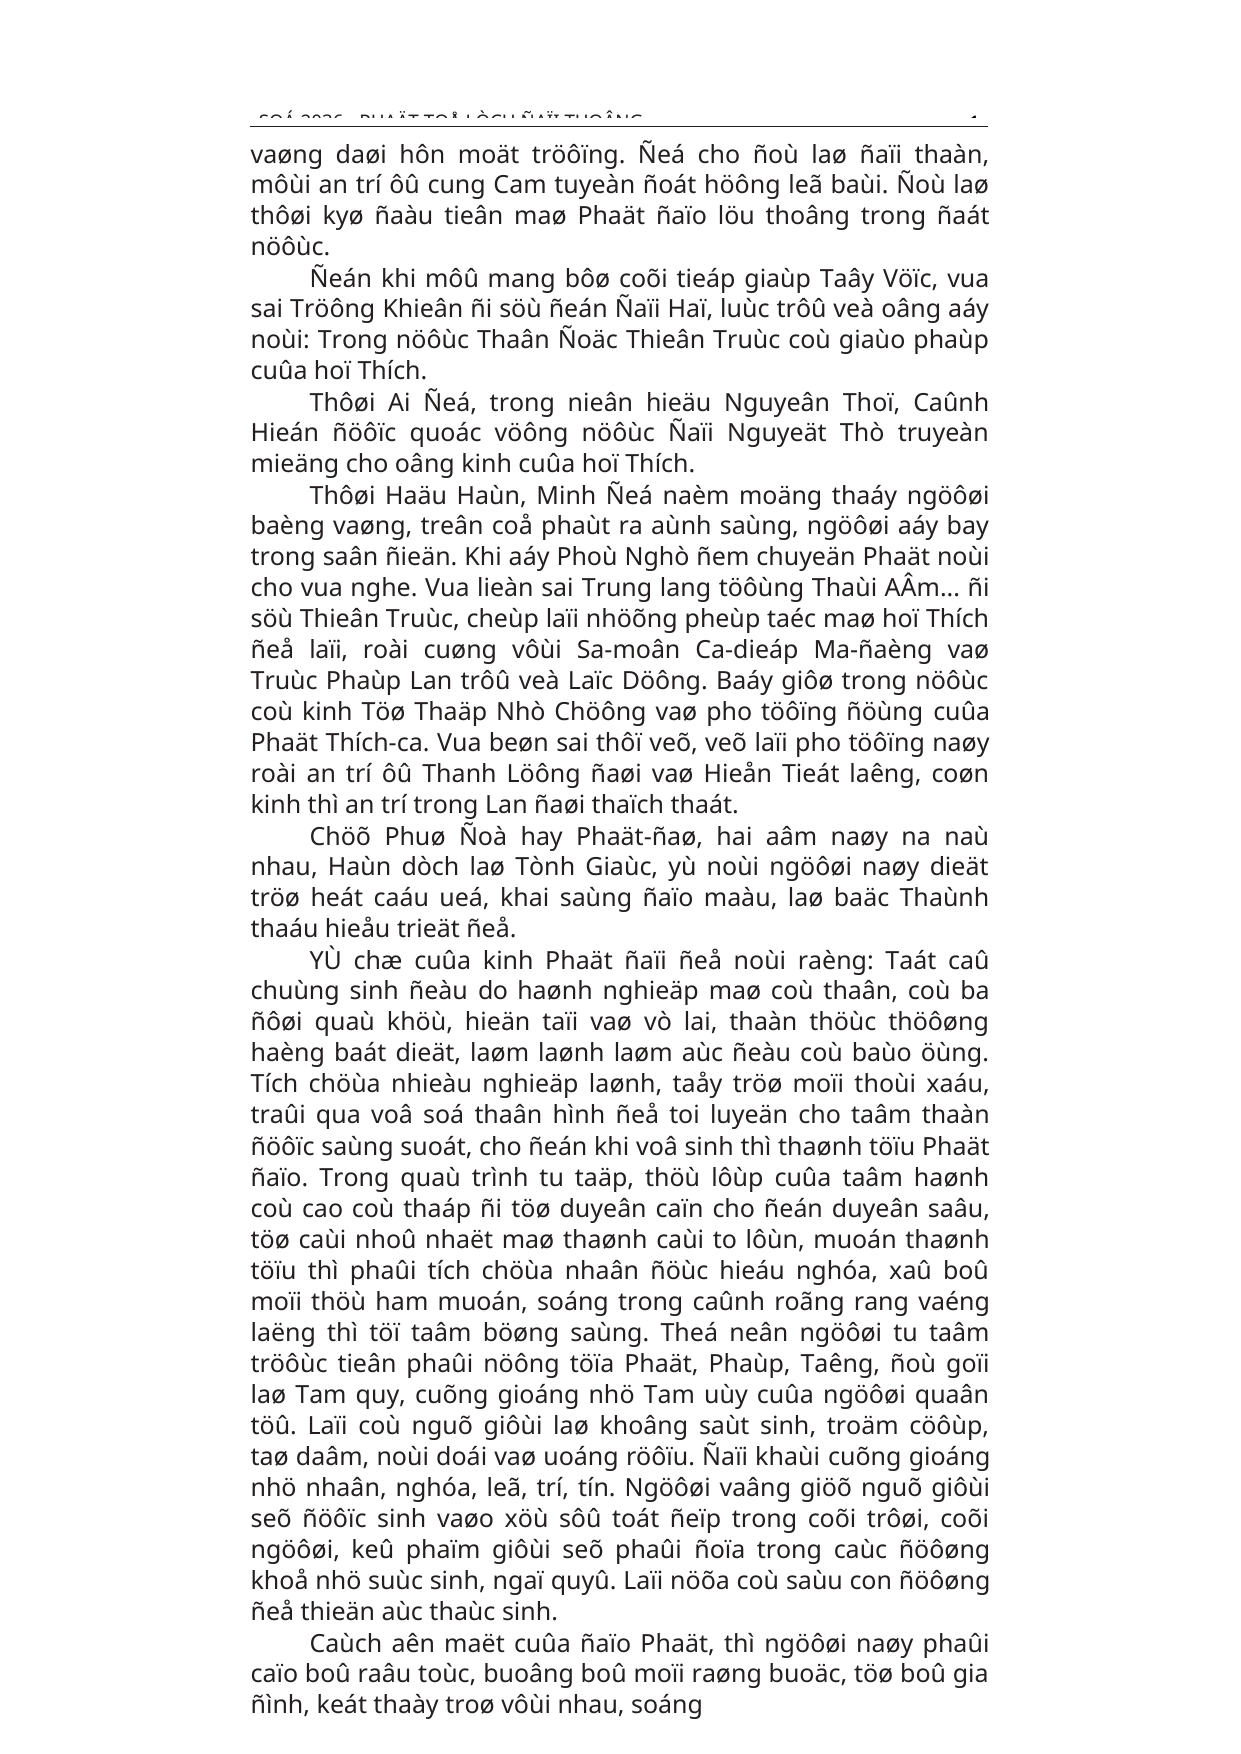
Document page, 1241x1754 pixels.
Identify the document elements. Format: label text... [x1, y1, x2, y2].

text Chöõ Phuø Ñoà hay Phaät-ñaø, hai aâm naøy na naù nhau, Haùn dòch laø Tònh Giaùc, yù noùi ngöôøi naøy dieät tröø heát caáu ueá, khai saùng ñaïo maàu, laø baäc Thaùnh thaáu hieåu trieät ñeå. [250, 821, 990, 945]
text YÙ chæ cuûa kinh Phaät ñaïi ñeå noùi raèng: Taát caû chuùng sinh ñeàu do haønh nghieäp maø coù thaân, coù ba ñôøi quaù khöù, hieän taïi vaø vò lai, thaàn thöùc thöôøng haèng baát dieät, laøm laønh laøm aùc ñeàu coù baùo öùng. Tích chöùa nhieàu nghieäp laønh, taåy tröø moïi thoùi xaáu, traûi qua voâ soá thaân hình ñeå toi luyeän cho taâm thaàn ñöôïc saùng suoát, cho ñeán khi voâ sinh thì thaønh töïu Phaät ñaïo. Trong quaù trình tu taäp, thöù lôùp cuûa taâm haønh coù cao coù thaáp ñi töø duyeân caïn cho ñeán duyeân saâu, töø caùi nhoû nhaët maø thaønh caùi to lôùn, muoán thaønh töïu thì phaûi tích chöùa nhaân ñöùc hieáu nghóa, xaû boû moïi thöù ham muoán, soáng trong caûnh roãng rang vaéng laëng thì töï taâm böøng saùng. Theá neân ngöôøi tu taâm tröôùc tieân phaûi nöông töïa Phaät, Phaùp, Taêng, ñoù goïi laø Tam quy, cuõng gioáng nhö Tam uùy cuûa ngöôøi quaân töû. Laïi coù nguõ giôùi laø khoâng saùt sinh, troäm cöôùp, taø daâm, noùi doái vaø uoáng röôïu. Ñaïi khaùi cuõng gioáng nhö nhaân, nghóa, leã, trí, tín. Ngöôøi vaâng giöõ nguõ giôùi seõ ñöôïc sinh vaøo xöù sôû toát ñeïp trong coõi trôøi, coõi ngöôøi, keû phaïm giôùi seõ phaûi ñoïa trong caùc ñöôøng khoå nhö suùc sinh, ngaï quyû. Laïi nöõa coù saùu con ñöôøng ñeå thieän aùc thaùc sinh. [250, 945, 990, 1628]
text Thôøi Haäu Haùn, Minh Ñeá naèm moäng thaáy ngöôøi baèng vaøng, treân coå phaùt ra aùnh saùng, ngöôøi aáy bay trong saân ñieän. Khi aáy Phoù Nghò ñem chuyeän Phaät noùi cho vua nghe. Vua lieàn sai Trung lang töôùng Thaùi AÂm... ñi söù Thieân Truùc, cheùp laïi nhöõng pheùp taéc maø hoï Thích ñeå laïi, roài cuøng vôùi Sa-moân Ca-dieáp Ma-ñaèng vaø Truùc Phaùp Lan trôû veà Laïc Döông. Baáy giôø trong nöôùc coù kinh Töø Thaäp Nhò Chöông vaø pho töôïng ñöùng cuûa Phaät Thích-ca. Vua beøn sai thôï veõ, veõ laïi pho töôïng naøy roài an trí ôû Thanh Löông ñaøi vaø Hieån Tieát laêng, coøn kinh thì an trí trong Lan ñaøi thaïch thaát. [250, 479, 990, 821]
text Thôøi Ai Ñeá, trong nieân hieäu Nguyeân Thoï, Caûnh Hieán ñöôïc quoác vöông nöôùc Ñaïi Nguyeät Thò truyeàn mieäng cho oâng kinh cuûa hoï Thích. [250, 387, 990, 479]
text Ñeán khi môû mang bôø coõi tieáp giaùp Taây Vöïc, vua sai Tröông Khieân ñi söù ñeán Ñaïi Haï, luùc trôû veà oâng aáy noùi: Trong nöôùc Thaân Ñoäc Thieân Truùc coù giaùo phaùp cuûa hoï Thích. [250, 262, 990, 387]
text vaøng daøi hôn moät tröôïng. Ñeá cho ñoù laø ñaïi thaàn, môùi an trí ôû cung Cam tuyeàn ñoát höông leã baùi. Ñoù laø thôøi kyø ñaàu tieân maø Phaät ñaïo löu thoâng trong ñaát nöôùc. [250, 138, 990, 262]
text Caùch aên maët cuûa ñaïo Phaät, thì ngöôøi naøy phaûi caïo boû raâu toùc, buoâng boû moïi raøng buoäc, töø boû gia ñình, keát thaày troø vôùi nhau, soáng [250, 1628, 990, 1721]
